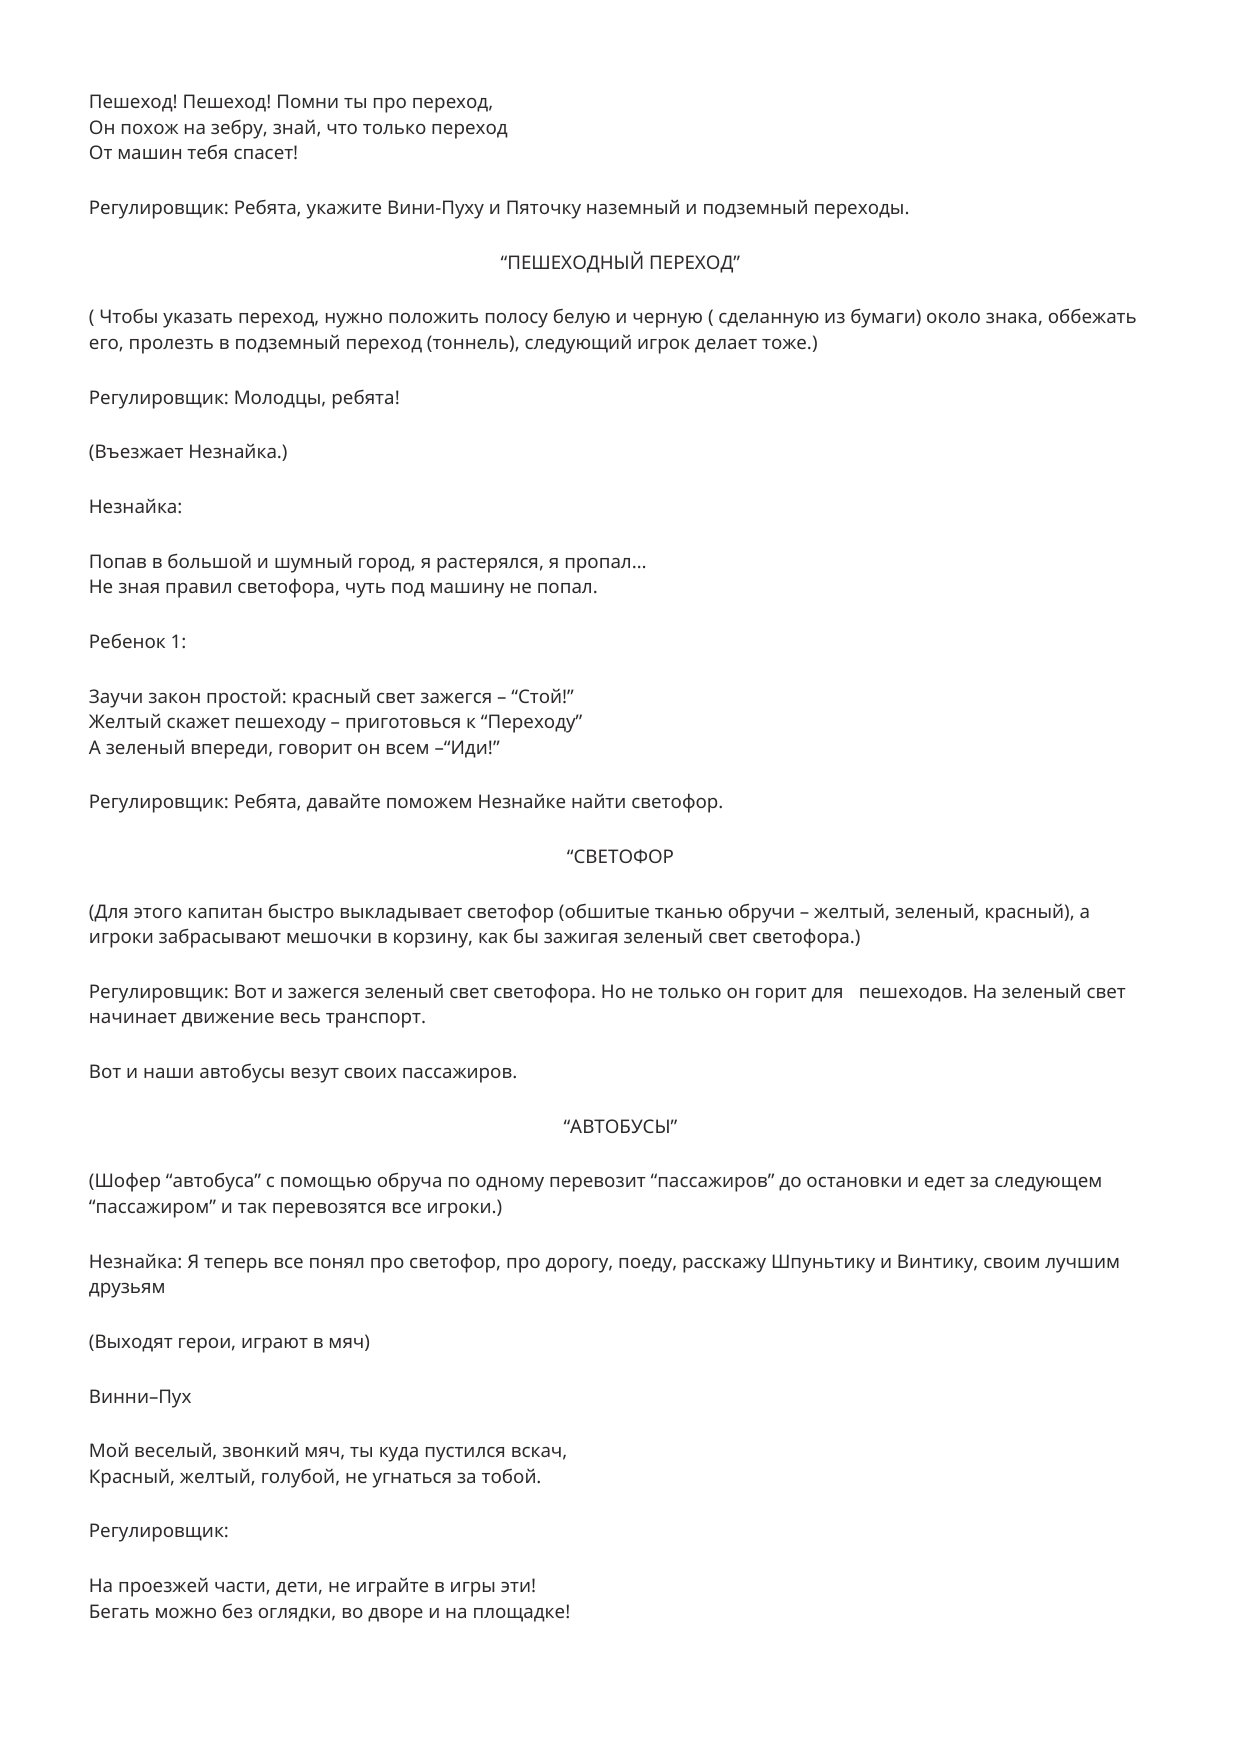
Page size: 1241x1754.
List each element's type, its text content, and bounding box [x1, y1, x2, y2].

text Незнайка: Я теперь все понял про светофор, про дорогу, поеду, расскажу Шпуньтику и Винтику, своим лучшим друзьям [89, 1248, 1152, 1299]
text Незнайка: [89, 493, 1152, 519]
text Регулировщик: Ребята, давайте поможем Незнайке найти светофор. [89, 789, 1152, 814]
text Регулировщик: Молодцы, ребята! [89, 384, 1152, 409]
text Регулировщик: Вот и зажегся зеленый свет светофора. Но не только он горит для пешеходов. На зеленый свет начинает движение весь транспорт. [89, 978, 1152, 1029]
text Заучи закон простой: красный свет зажегся – “Стой!” Желтый скажет пешеходу – приготовься к “Переходу” А зеленый впереди, говорит он всем –“Иди!” [89, 683, 1152, 759]
text (Въезжает Незнайка.) [89, 439, 1152, 464]
text “АВТОБУСЫ” [89, 1113, 1152, 1139]
text Вот и наши автобусы везут своих пассажиров. [89, 1058, 1152, 1084]
text На проезжей части, дети, не играйте в игры эти! Бегать можно без оглядки, во дворе и на площадке! [89, 1572, 1152, 1623]
text Попав в большой и шумный город, я растерялся, я пропал… Не зная правил светофора, чуть под машину не попал. [89, 548, 1152, 599]
text Винни–Пух [89, 1383, 1152, 1408]
text (Выходят герои, играют в мяч) [89, 1328, 1152, 1354]
text (Для этого капитан быстро выкладывает светофор (обшитые тканью обручи – желтый, зеленый, красный), а игроки забрасывают мешочки в корзину, как бы зажигая зеленый свет светофора.) [89, 898, 1152, 949]
text ( Чтобы указать переход, нужно положить полосу белую и черную ( сделанную из бумаги) около знака, оббежать его, пролезть в подземный переход (тоннель), следующий игрок делает тоже.) [89, 304, 1152, 355]
text Регулировщик: Ребята, укажите Вини-Пуху и Пяточку наземный и подземный переходы. [89, 194, 1152, 220]
text “ПЕШЕХОДНЫЙ ПЕРЕХОД” [89, 249, 1152, 274]
text Регулировщик: [89, 1518, 1152, 1543]
text (Шофер “автобуса” с помощью обруча по одному перевозит “пассажиров” до остановки и едет за следующем “пассажиром” и так перевозятся все игроки.) [89, 1168, 1152, 1219]
text Пешеход! Пешеход! Помни ты про переход, Он похож на зебру, знай, что только переход От машин тебя спасет! [89, 89, 1152, 165]
text Мой веселый, звонкий мяч, ты куда пустился вскач, Красный, желтый, голубой, не угнаться за тобой. [89, 1438, 1152, 1489]
text Ребенок 1: [89, 628, 1152, 654]
text “СВЕТОФОР [89, 843, 1152, 869]
